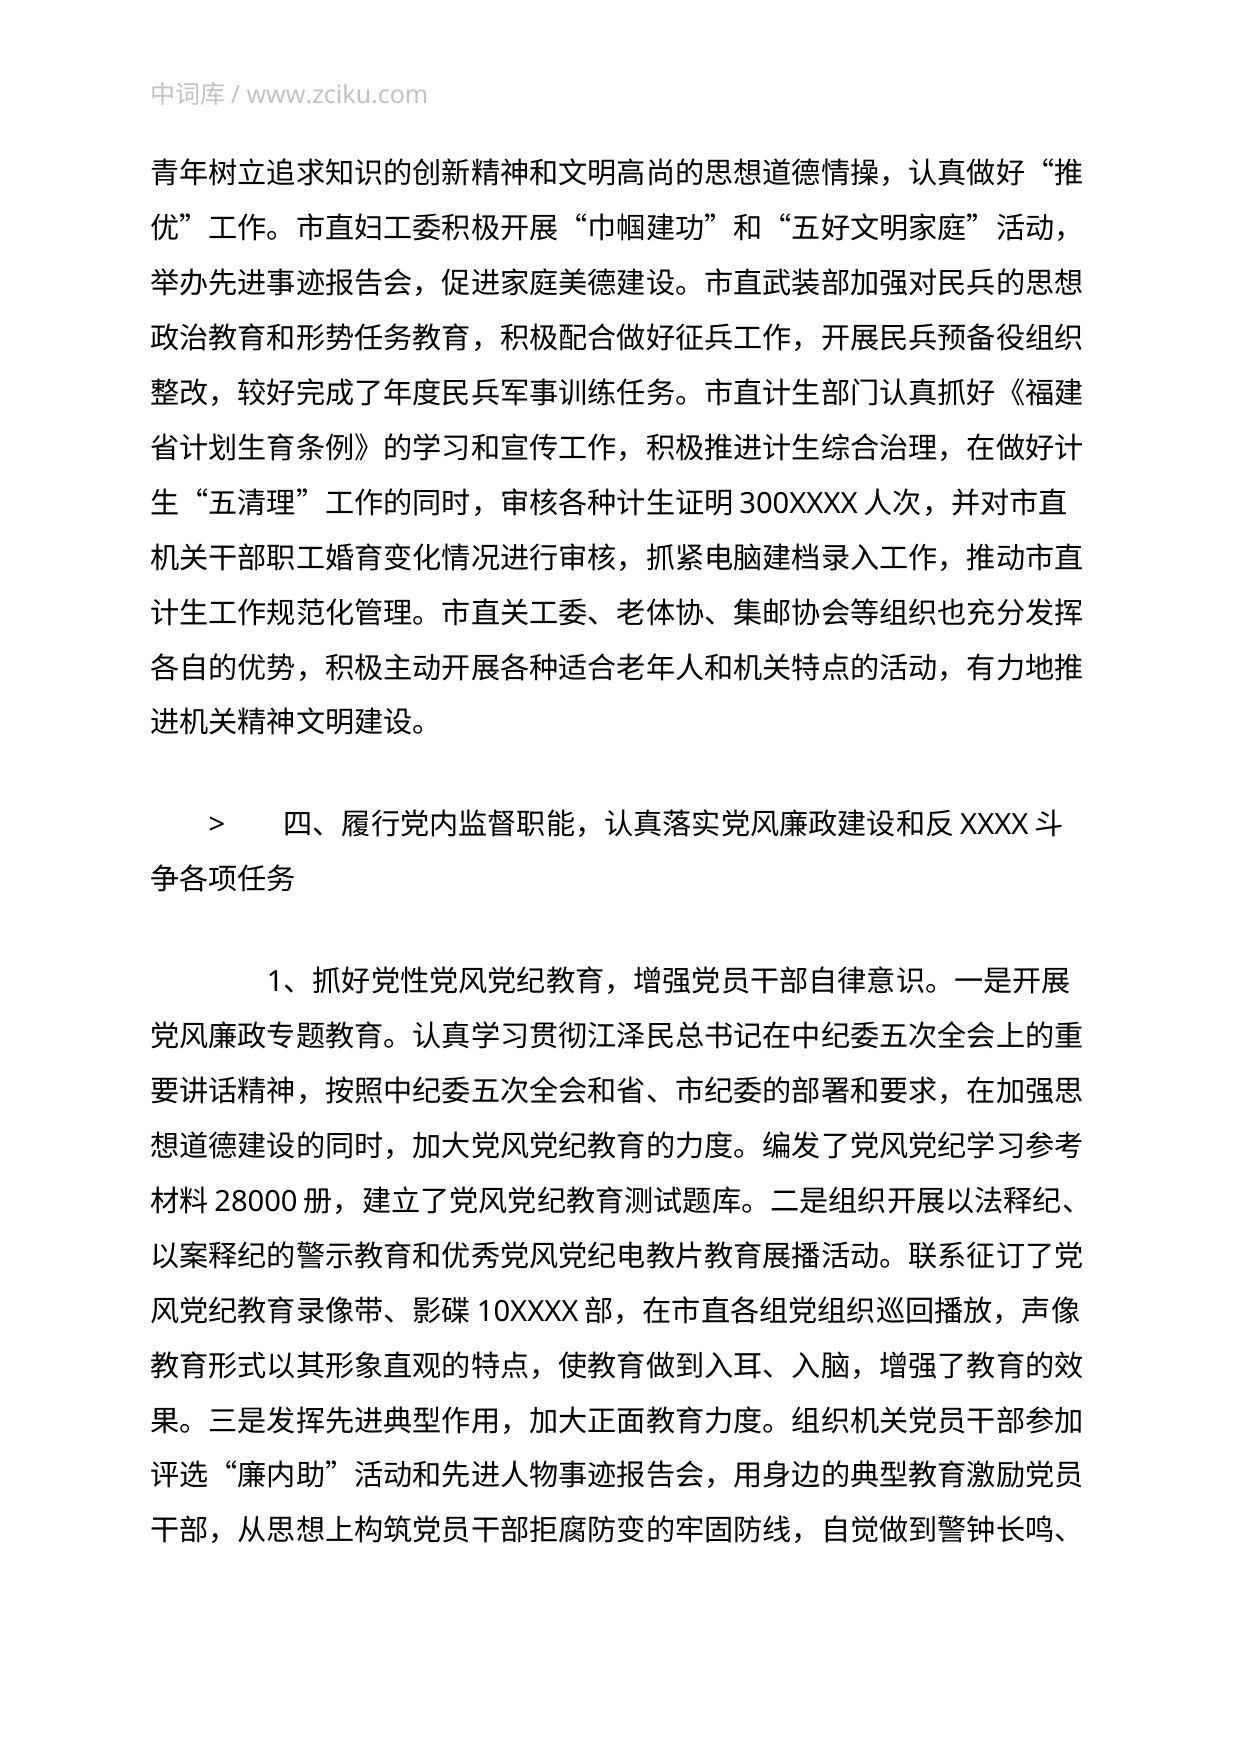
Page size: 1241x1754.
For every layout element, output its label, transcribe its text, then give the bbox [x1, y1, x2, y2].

text > 四、履行党内监督职能，认真落实党风廉政建设和反XXXX斗争各项任务 [150, 801, 1090, 898]
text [150, 958, 1090, 1549]
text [150, 150, 1090, 741]
